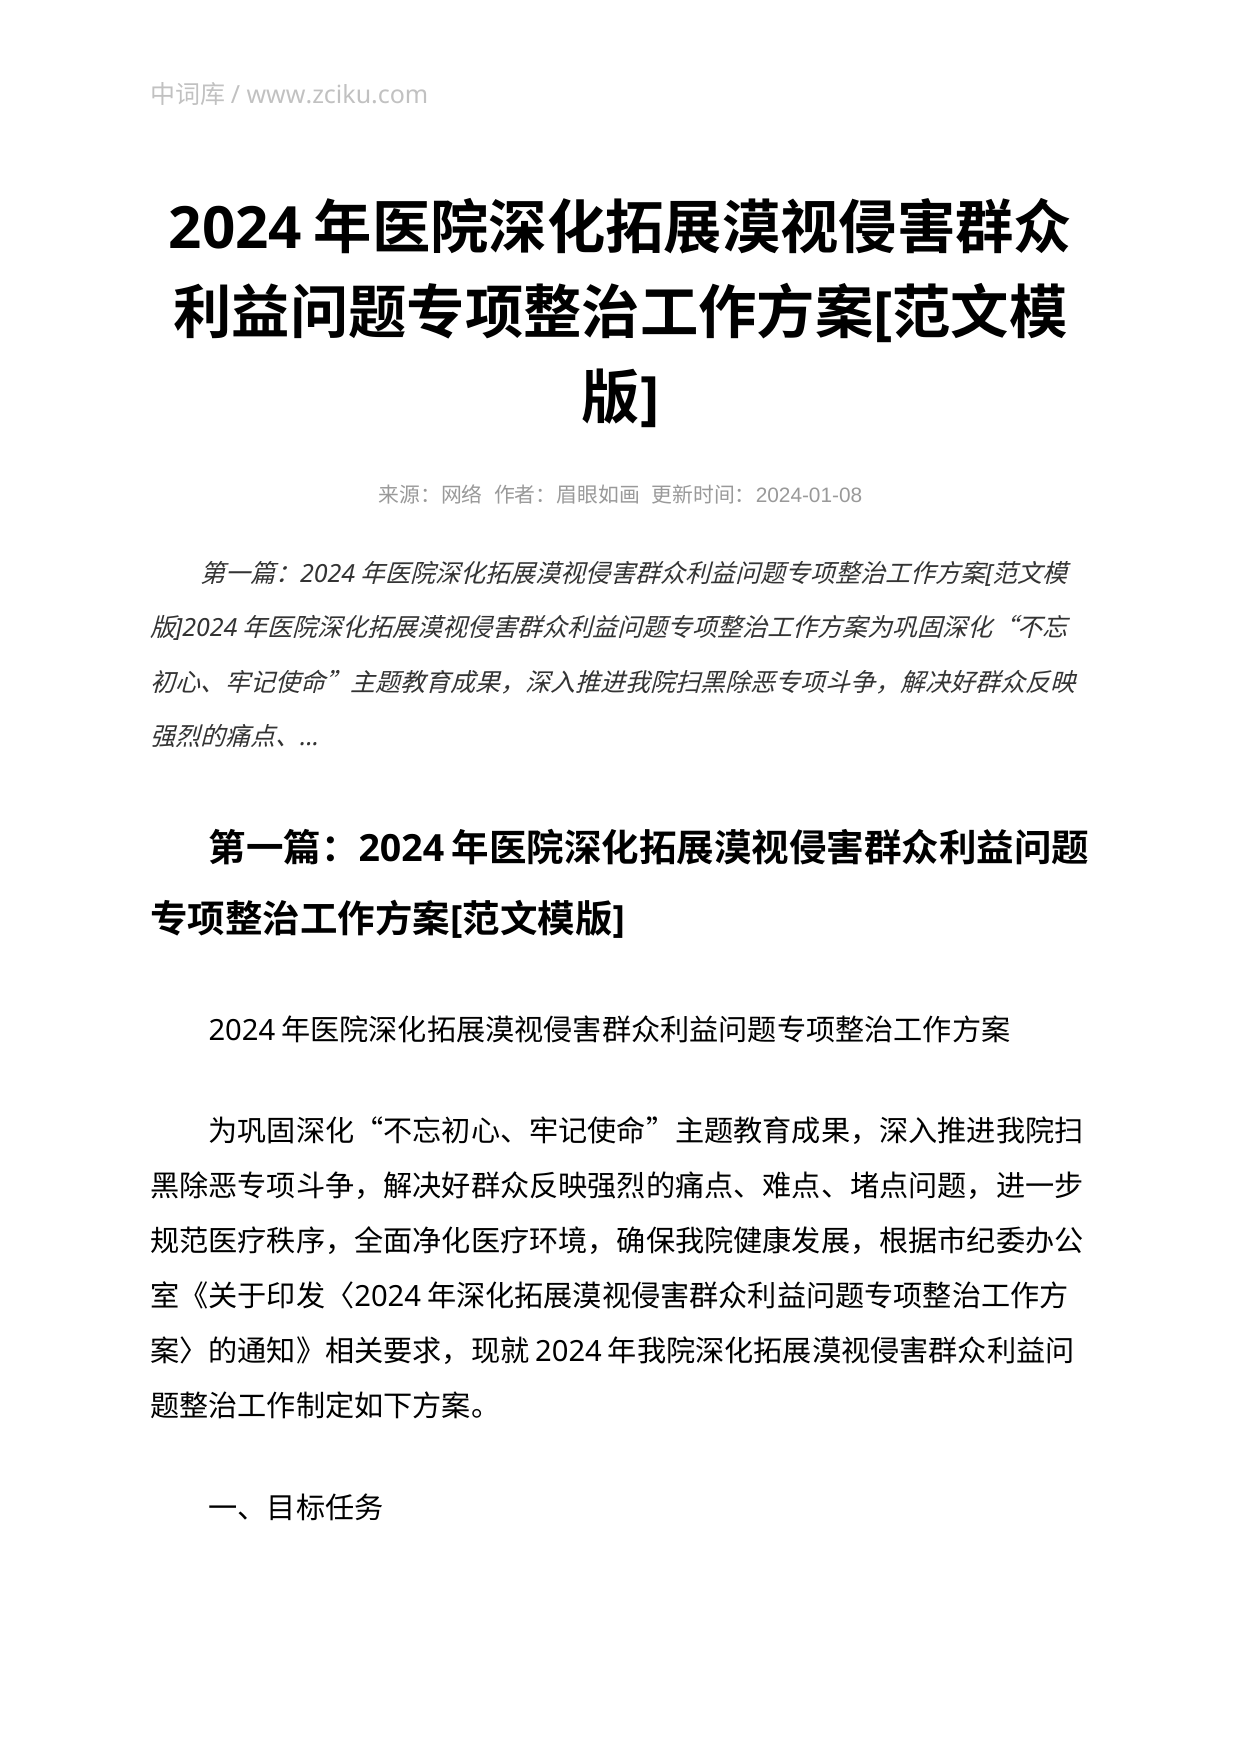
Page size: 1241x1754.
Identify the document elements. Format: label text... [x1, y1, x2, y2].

text 来源：网络 作者：眉眼如画 更新时间：2024-01-08 [150, 482, 1090, 506]
text 一、目标任务 [150, 1484, 1090, 1527]
subtitle 2024年医院深化拓展漠视侵害群众利益问题专项整治工作方案[范文模版] [150, 181, 1090, 436]
text 为巩固深化“不忘初心、牢记使命”主题教育成果，深入推进我院扫黑除恶专项斗争，解决好群众反映强烈的痛点、难点、堵点问题，进一步规范医疗秩序，全面净化医疗环境，确保我院健康发展，根据市纪委办公室《关于印发〈2024年深化拓展漠视侵害群众利益问题专项整治工作方案〉的通知》相关要求，现就2024年我院深化拓展漠视侵害群众利益问题整治工作制定如下方案。 [150, 1108, 1090, 1425]
text 第一篇：2024年医院深化拓展漠视侵害群众利益问题专项整治工作方案[范文模版]2024年医院深化拓展漠视侵害群众利益问题专项整治工作方案为巩固深化“不忘初心、牢记使命”主题教育成果，深入推进我院扫黑除恶专项斗争，解决好群众反映强烈的痛点、... [150, 553, 1090, 753]
text 第一篇：2024年医院深化拓展漠视侵害群众利益问题专项整治工作方案[范文模版] [150, 818, 1090, 943]
text 2024年医院深化拓展漠视侵害群众利益问题专项整治工作方案 [150, 1006, 1090, 1048]
